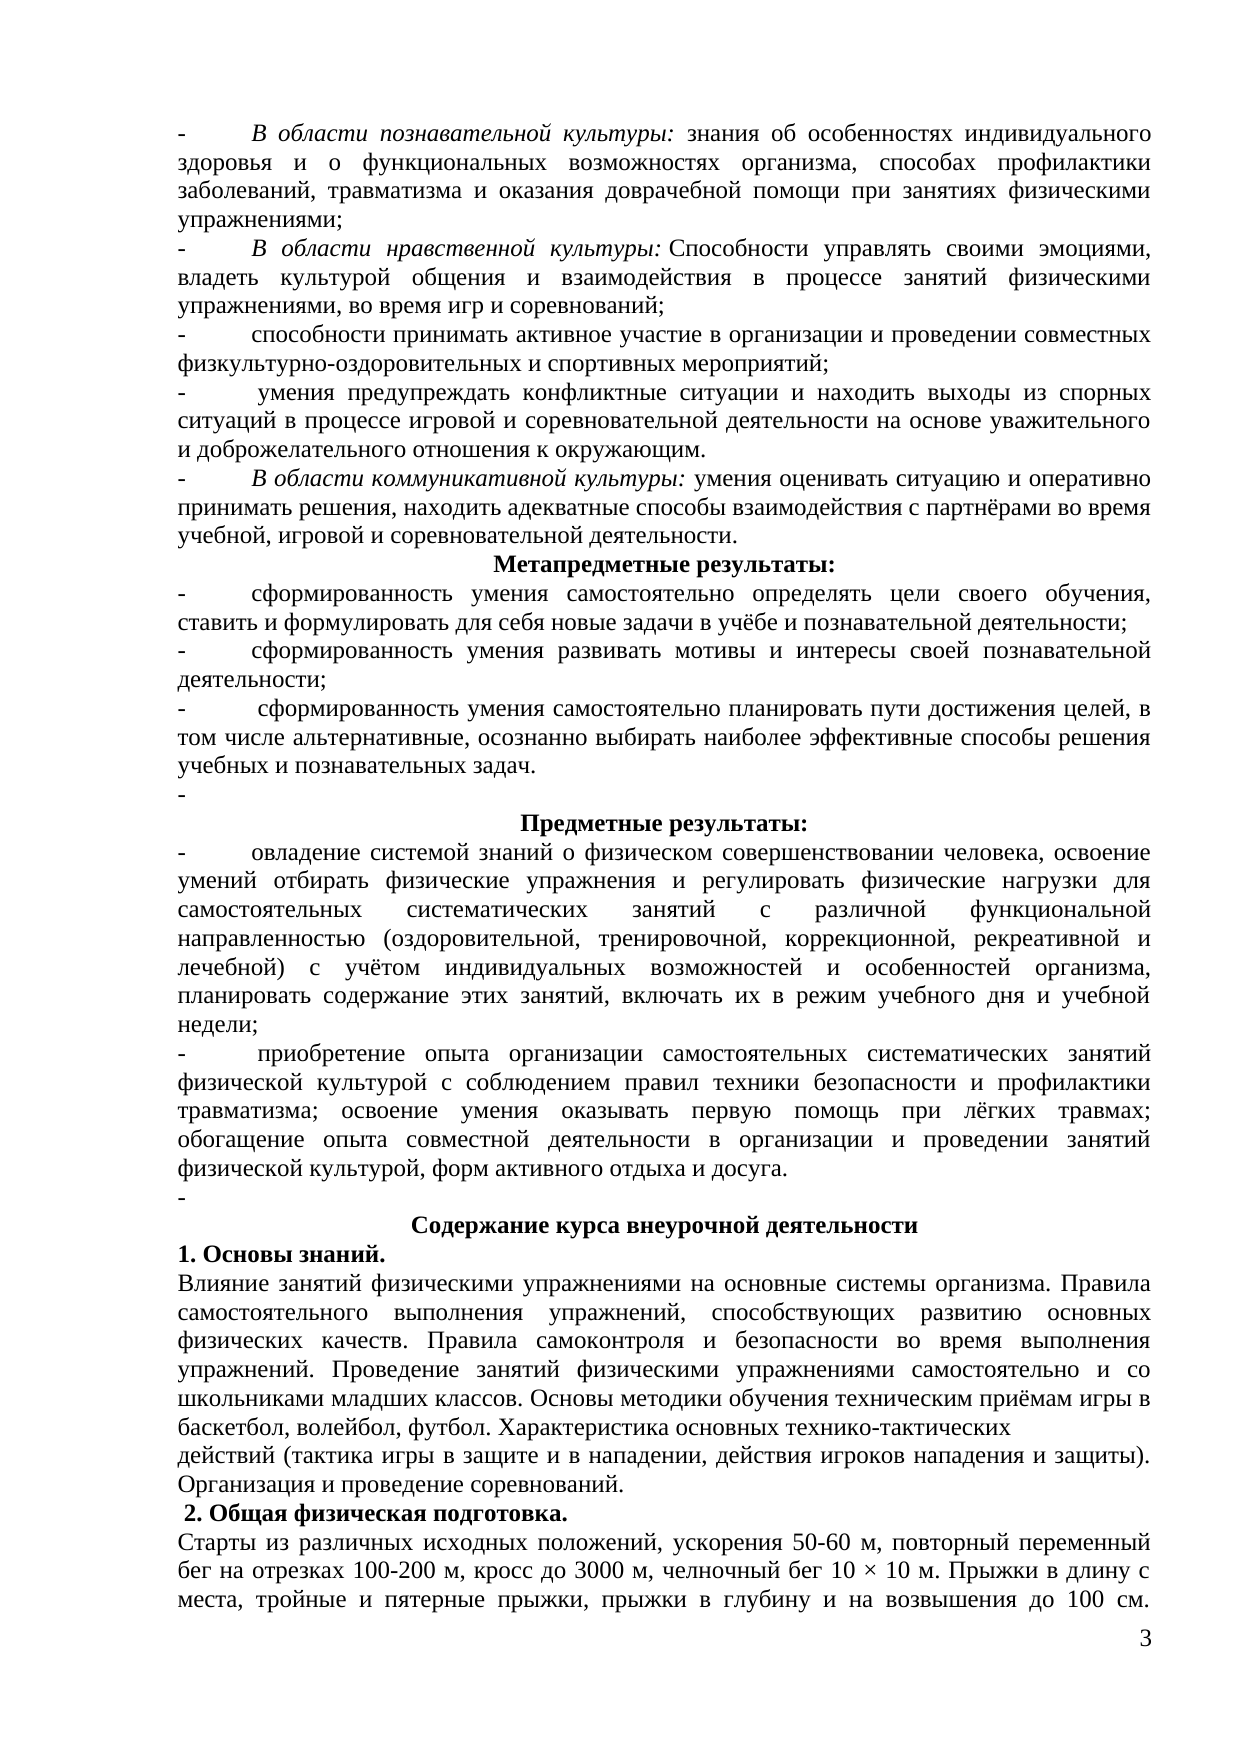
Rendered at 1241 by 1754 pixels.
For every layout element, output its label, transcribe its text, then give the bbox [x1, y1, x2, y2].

text действий (тактика игры в защите и в нападении, действия игроков нападения и защиты). Организация и проведение соревнований. [177, 1441, 1152, 1498]
list Предметные результаты: [177, 808, 1152, 837]
list сформированность умения самостоятельно планировать пути достижения целей, в том числе альтернативные, осознанно выбирать наиболее эффективные способы решения учебных и познавательных задач. [177, 693, 1152, 779]
list сформированность умения самостоятельно определять цели своего обучения, ставить и формулировать для себя новые задачи в учёбе и познавательной деятельности; [177, 578, 1152, 636]
list сформированность умения развивать мотивы и интересы своей познавательной деятельности; [177, 636, 1152, 693]
list В области нравственной культуры: Способности управлять своими эмоциями, владеть культурой общения и взаимодействия в процессе занятий физическими упражнениями, во время игр и соревнований; [177, 233, 1152, 319]
list овладение системой знаний о физическом совершенствовании человека, освоение умений отбирать физические упражнения и регулировать физические нагрузки для самостоятельных систематических занятий с различной функциональной направленностью (оздоровительной, тренировочной, коррекционной, рекреативной и лечебной) с учётом индивидуальных возможностей и особенностей организма, планировать содержание этих занятий, включать их в режим учебного дня и учебной недели; [177, 837, 1152, 1038]
list В области коммуникативной культуры: умения оценивать ситуацию и оперативно принимать решения, находить адекватные способы взаимодействия с партнёрами во время учебной, игровой и соревновательной деятельности. [177, 463, 1152, 549]
text Содержание курса внеурочной деятельности [177, 1211, 1152, 1239]
list Метапредметные результаты: [177, 549, 1152, 578]
text 1. Основы знаний. [177, 1239, 1152, 1268]
list способности принимать активное участие в организации и проведении совместных физкультурно-оздоровительных и спортивных мероприятий; [177, 319, 1152, 377]
text 2. Общая физическая подготовка. [177, 1498, 1152, 1527]
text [177, 1527, 1152, 1613]
list умения предупреждать конфликтные ситуации и находить выходы из спорных ситуаций в процессе игровой и соревновательной деятельности на основе уважительного и доброжелательного отношения к окружающим. [177, 377, 1152, 463]
list В области познавательной культуры: знания об особенностях индивидуального здоровья и о функциональных возможностях организма, способах профилактики заболеваний, травматизма и оказания доврачебной помощи при занятиях физическими упражнениями; [177, 118, 1152, 233]
list приобретение опыта организации самостоятельных систематических занятий физической культурой с соблюдением правил техники безопасности и профилактики травматизма; освоение умения оказывать первую помощь при лёгких травмах; обогащение опыта совместной деятельности в организации и проведении занятий физической культурой, форм активного отдыха и досуга. [177, 1038, 1152, 1182]
text Влияние занятий физическими упражнениями на основные системы организма. Правила самостоятельного выполнения упражнений, способствующих развитию основных физических качеств. Правила самоконтроля и безопасности во время выполнения упражнений. Проведение занятий физическими упражнениями самостоятельно и со школьниками младших классов. Основы методики обучения техническим приёмам игры в баскетбол, волейбол, футбол. Характеристика основных технико-тактических [177, 1268, 1152, 1441]
